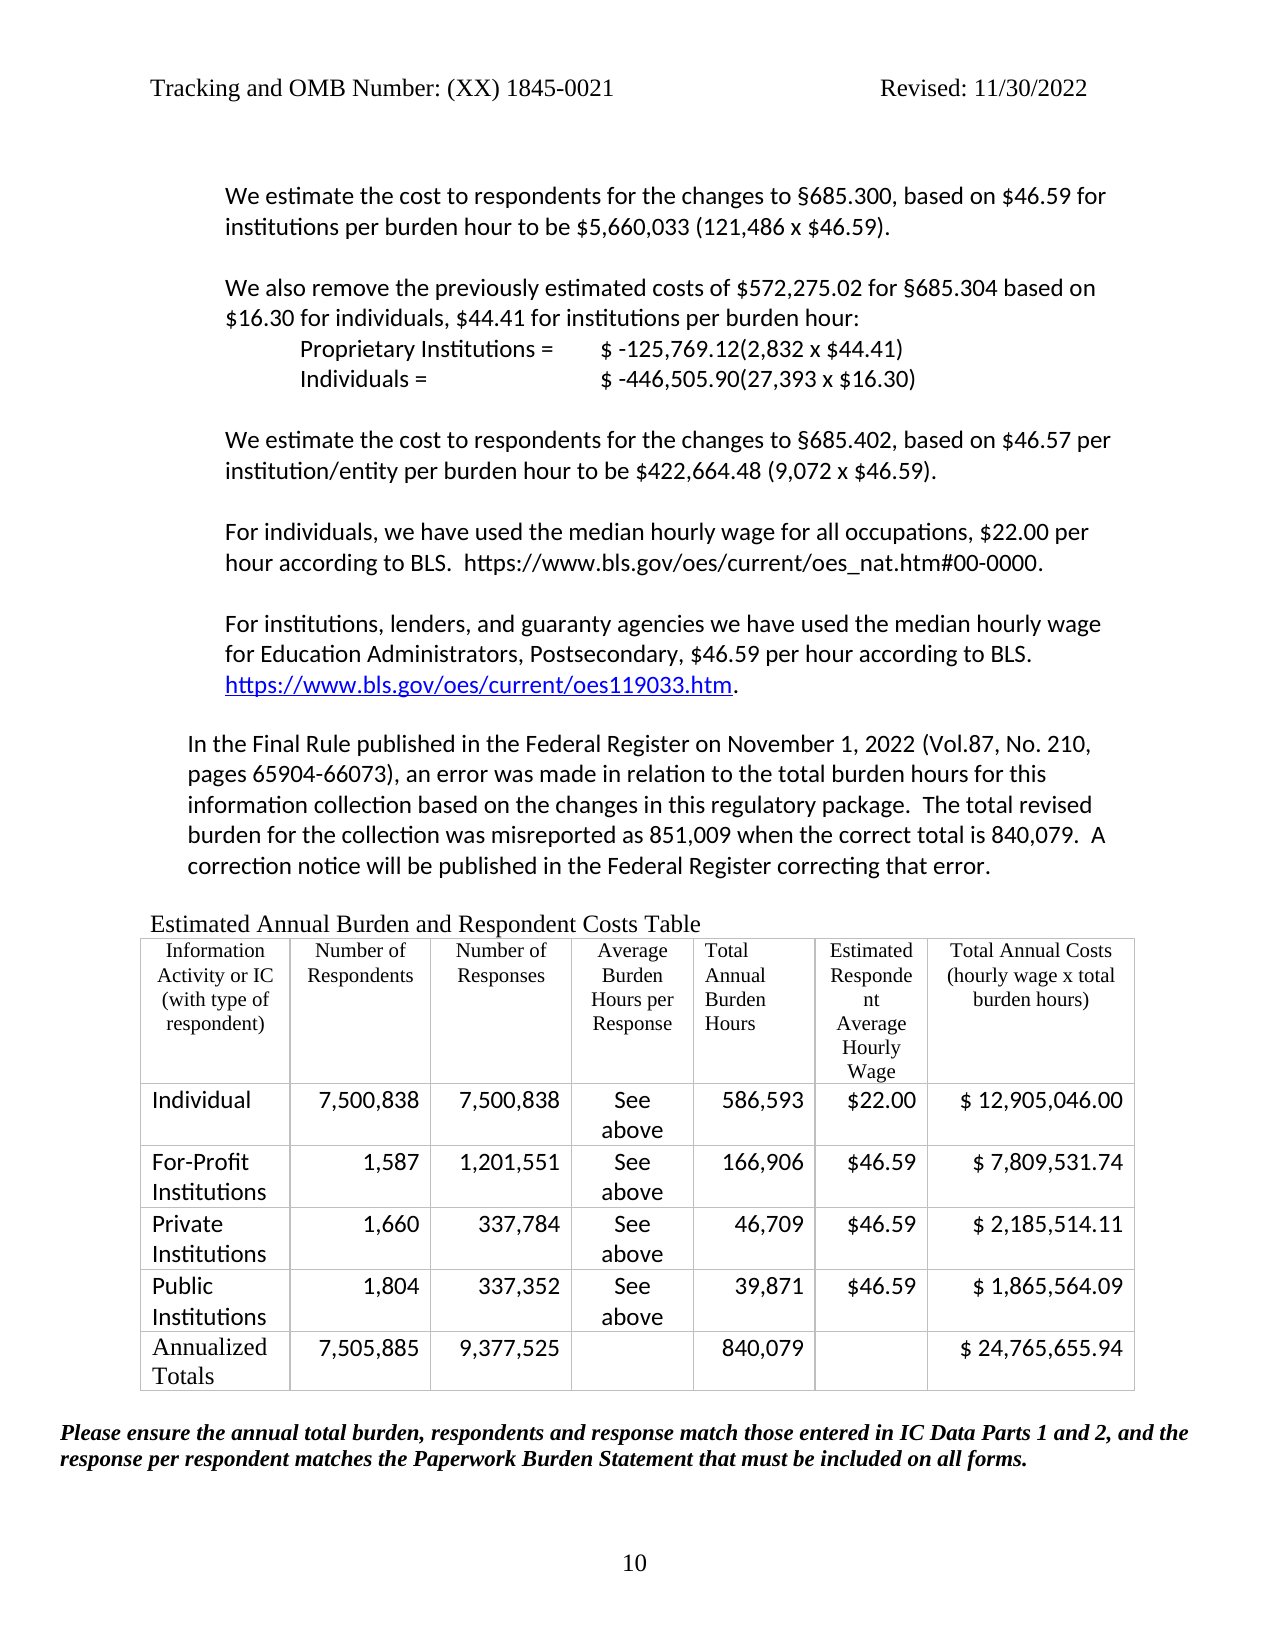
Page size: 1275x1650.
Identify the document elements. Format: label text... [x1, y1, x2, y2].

table_cell 46,709 [694, 1208, 814, 1269]
table_cell See above [572, 1270, 693, 1331]
table_cell $ 2,185,514.11 [928, 1208, 1134, 1269]
table_header Number of Respondents [291, 939, 430, 1083]
text Proprietary Institutions = $ -125,769.12(2,832 x $44.41) [225, 333, 1125, 364]
table_cell $46.59 [816, 1270, 927, 1331]
table_cell [816, 1332, 927, 1390]
text For individuals, we have used the median hourly wage for all occupations, $22.00 per hour according to BLS. https://www.bls.gov/oes/current/oes_nat.htm#00-0000. [225, 516, 1125, 577]
table_cell 1,804 [291, 1270, 430, 1331]
table_header Information Activity or IC (with type of respondent) [141, 939, 289, 1083]
text We estimate the cost to respondents for the changes to §685.300, based on $46.59 for institutions per burden hour to be $5,660,033 (121,486 x $46.59). [225, 181, 1125, 242]
text Estimated Annual Burden and Respondent Costs Table [150, 909, 1125, 937]
table_header Number of Responses [431, 939, 571, 1083]
table_cell 9,377,525 [431, 1332, 571, 1390]
table_header Average Burden Hours per Response [572, 939, 693, 1083]
table_cell 586,593 [694, 1084, 814, 1145]
text Individuals = $ -446,505.90(27,393 x $16.30) [225, 364, 1125, 394]
table_cell Annualized Totals [141, 1332, 289, 1390]
table_cell Individual [141, 1084, 289, 1145]
table_cell Public Institutions [141, 1270, 289, 1331]
table_cell $46.59 [816, 1146, 927, 1207]
table_cell 7,500,838 [431, 1084, 571, 1145]
table_cell See above [572, 1084, 693, 1145]
text For institutions, lenders, and guaranty agencies we have used the median hourly wage for Education Administrators, Postsecondary, $46.59 per hour according to BLS. https://www.bls.gov/oes/current/oes119033.htm. [225, 608, 1125, 699]
table_cell $ 1,865,564.09 [928, 1270, 1134, 1331]
table_cell 39,871 [694, 1270, 814, 1331]
table_cell 840,079 [694, 1332, 814, 1390]
table_cell Private Institutions [141, 1208, 289, 1269]
table_cell 166,906 [694, 1146, 814, 1207]
table_cell 1,201,551 [431, 1146, 571, 1207]
table_cell 1,660 [291, 1208, 430, 1269]
table_cell 1,587 [291, 1146, 430, 1207]
table_cell 337,784 [431, 1208, 571, 1269]
text In the Final Rule published in the Federal Register on November 1, 2022 (Vol.87, No. 210, pages 65904-66073), an error was made in relation to the total burden hours for this information collection based on the changes in this regulatory package. The total revised burden for the collection was misreported as 851,009 when the correct total is 840,079. A correction notice will be published in the Federal Register correcting that error. [187, 728, 1125, 880]
table_header Total Annual Costs (hourly wage x total burden hours) [928, 939, 1134, 1083]
table_header Total Annual Burden Hours [694, 939, 814, 1083]
table_cell See above [572, 1146, 693, 1207]
table_header Estimated Respondent Average Hourly Wage [816, 939, 927, 1083]
text We also remove the previously estimated costs of $572,275.02 for §685.304 based on $16.30 for individuals, $44.41 for institutions per burden hour: [225, 272, 1125, 333]
text We estimate the cost to respondents for the changes to §685.402, based on $46.57 per institution/entity per burden hour to be $422,664.48 (9,072 x $46.59). [225, 425, 1125, 486]
table_cell [572, 1332, 693, 1390]
table_cell 7,500,838 [291, 1084, 430, 1145]
table_cell For-Profit Institutions [141, 1146, 289, 1207]
list Please ensure the annual total burden, respondents and response match those entered in IC Data Parts 1 and 2, and the response per respondent matches the Paperwork Burden Statement that must be included on all forms. [60, 1419, 1215, 1472]
table_cell 337,352 [431, 1270, 571, 1331]
table_cell $22.00 [816, 1084, 927, 1145]
table_cell $ 12,905,046.00 [928, 1084, 1134, 1145]
table_cell See above [572, 1208, 693, 1269]
table_cell $46.59 [816, 1208, 927, 1269]
table_cell $ 7,809,531.74 [928, 1146, 1134, 1207]
table_cell $ 24,765,655.94 [928, 1332, 1134, 1390]
table_cell 7,505,885 [291, 1332, 430, 1390]
